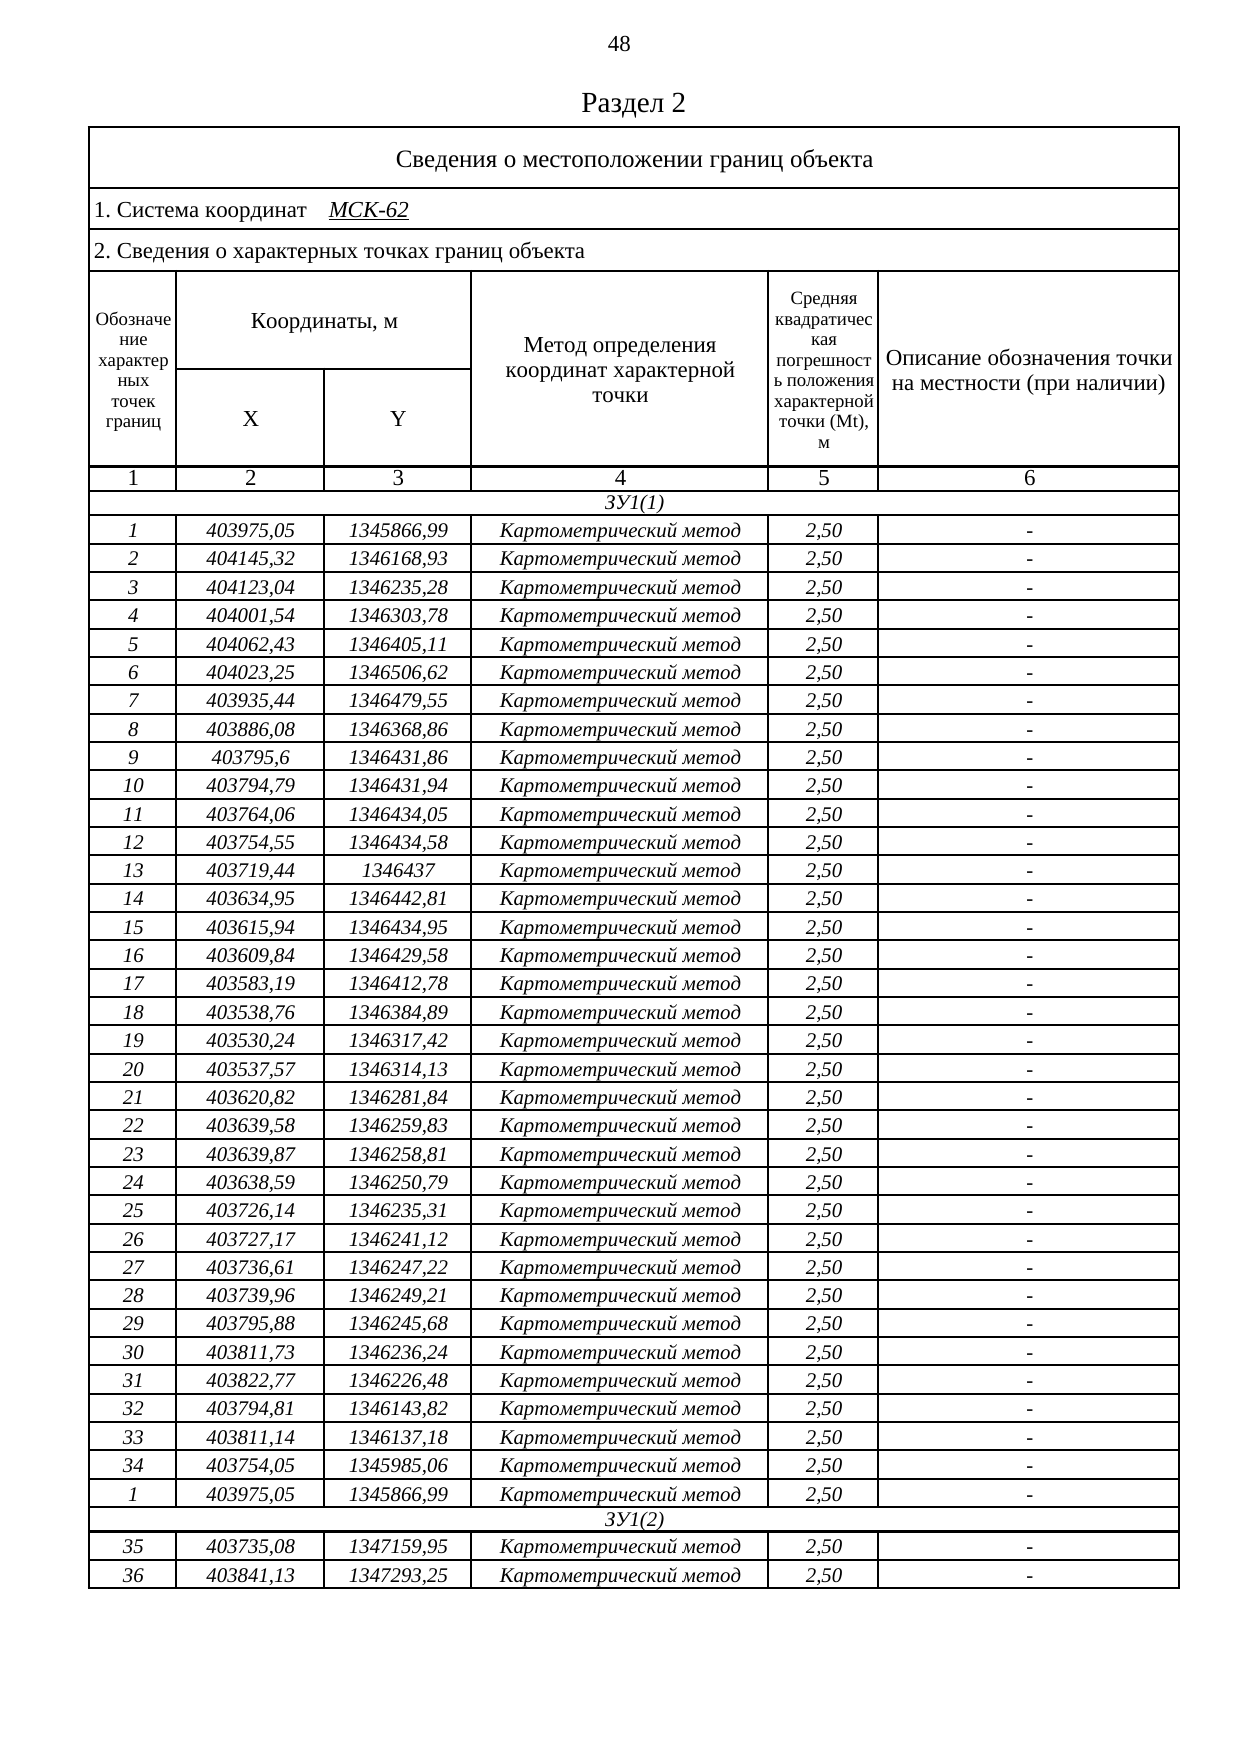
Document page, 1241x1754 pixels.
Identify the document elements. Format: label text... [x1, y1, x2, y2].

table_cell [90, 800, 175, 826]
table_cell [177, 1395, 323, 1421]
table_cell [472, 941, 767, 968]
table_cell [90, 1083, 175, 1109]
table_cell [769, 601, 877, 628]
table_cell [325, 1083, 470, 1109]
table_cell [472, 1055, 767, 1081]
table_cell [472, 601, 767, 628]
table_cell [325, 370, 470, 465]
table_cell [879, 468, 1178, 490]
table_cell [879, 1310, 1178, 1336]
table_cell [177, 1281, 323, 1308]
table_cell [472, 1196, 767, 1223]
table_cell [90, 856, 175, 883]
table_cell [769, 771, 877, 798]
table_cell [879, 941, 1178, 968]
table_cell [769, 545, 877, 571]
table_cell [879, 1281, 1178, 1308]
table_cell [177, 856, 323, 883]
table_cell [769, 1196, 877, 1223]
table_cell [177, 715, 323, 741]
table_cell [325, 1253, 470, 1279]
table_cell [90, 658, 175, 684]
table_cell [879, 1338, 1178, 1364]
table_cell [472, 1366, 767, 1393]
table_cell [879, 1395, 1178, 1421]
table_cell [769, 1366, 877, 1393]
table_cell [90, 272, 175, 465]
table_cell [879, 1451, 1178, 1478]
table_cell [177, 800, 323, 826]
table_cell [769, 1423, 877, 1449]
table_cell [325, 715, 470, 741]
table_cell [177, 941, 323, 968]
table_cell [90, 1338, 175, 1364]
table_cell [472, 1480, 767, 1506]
text Раздел 2 [107, 85, 1160, 118]
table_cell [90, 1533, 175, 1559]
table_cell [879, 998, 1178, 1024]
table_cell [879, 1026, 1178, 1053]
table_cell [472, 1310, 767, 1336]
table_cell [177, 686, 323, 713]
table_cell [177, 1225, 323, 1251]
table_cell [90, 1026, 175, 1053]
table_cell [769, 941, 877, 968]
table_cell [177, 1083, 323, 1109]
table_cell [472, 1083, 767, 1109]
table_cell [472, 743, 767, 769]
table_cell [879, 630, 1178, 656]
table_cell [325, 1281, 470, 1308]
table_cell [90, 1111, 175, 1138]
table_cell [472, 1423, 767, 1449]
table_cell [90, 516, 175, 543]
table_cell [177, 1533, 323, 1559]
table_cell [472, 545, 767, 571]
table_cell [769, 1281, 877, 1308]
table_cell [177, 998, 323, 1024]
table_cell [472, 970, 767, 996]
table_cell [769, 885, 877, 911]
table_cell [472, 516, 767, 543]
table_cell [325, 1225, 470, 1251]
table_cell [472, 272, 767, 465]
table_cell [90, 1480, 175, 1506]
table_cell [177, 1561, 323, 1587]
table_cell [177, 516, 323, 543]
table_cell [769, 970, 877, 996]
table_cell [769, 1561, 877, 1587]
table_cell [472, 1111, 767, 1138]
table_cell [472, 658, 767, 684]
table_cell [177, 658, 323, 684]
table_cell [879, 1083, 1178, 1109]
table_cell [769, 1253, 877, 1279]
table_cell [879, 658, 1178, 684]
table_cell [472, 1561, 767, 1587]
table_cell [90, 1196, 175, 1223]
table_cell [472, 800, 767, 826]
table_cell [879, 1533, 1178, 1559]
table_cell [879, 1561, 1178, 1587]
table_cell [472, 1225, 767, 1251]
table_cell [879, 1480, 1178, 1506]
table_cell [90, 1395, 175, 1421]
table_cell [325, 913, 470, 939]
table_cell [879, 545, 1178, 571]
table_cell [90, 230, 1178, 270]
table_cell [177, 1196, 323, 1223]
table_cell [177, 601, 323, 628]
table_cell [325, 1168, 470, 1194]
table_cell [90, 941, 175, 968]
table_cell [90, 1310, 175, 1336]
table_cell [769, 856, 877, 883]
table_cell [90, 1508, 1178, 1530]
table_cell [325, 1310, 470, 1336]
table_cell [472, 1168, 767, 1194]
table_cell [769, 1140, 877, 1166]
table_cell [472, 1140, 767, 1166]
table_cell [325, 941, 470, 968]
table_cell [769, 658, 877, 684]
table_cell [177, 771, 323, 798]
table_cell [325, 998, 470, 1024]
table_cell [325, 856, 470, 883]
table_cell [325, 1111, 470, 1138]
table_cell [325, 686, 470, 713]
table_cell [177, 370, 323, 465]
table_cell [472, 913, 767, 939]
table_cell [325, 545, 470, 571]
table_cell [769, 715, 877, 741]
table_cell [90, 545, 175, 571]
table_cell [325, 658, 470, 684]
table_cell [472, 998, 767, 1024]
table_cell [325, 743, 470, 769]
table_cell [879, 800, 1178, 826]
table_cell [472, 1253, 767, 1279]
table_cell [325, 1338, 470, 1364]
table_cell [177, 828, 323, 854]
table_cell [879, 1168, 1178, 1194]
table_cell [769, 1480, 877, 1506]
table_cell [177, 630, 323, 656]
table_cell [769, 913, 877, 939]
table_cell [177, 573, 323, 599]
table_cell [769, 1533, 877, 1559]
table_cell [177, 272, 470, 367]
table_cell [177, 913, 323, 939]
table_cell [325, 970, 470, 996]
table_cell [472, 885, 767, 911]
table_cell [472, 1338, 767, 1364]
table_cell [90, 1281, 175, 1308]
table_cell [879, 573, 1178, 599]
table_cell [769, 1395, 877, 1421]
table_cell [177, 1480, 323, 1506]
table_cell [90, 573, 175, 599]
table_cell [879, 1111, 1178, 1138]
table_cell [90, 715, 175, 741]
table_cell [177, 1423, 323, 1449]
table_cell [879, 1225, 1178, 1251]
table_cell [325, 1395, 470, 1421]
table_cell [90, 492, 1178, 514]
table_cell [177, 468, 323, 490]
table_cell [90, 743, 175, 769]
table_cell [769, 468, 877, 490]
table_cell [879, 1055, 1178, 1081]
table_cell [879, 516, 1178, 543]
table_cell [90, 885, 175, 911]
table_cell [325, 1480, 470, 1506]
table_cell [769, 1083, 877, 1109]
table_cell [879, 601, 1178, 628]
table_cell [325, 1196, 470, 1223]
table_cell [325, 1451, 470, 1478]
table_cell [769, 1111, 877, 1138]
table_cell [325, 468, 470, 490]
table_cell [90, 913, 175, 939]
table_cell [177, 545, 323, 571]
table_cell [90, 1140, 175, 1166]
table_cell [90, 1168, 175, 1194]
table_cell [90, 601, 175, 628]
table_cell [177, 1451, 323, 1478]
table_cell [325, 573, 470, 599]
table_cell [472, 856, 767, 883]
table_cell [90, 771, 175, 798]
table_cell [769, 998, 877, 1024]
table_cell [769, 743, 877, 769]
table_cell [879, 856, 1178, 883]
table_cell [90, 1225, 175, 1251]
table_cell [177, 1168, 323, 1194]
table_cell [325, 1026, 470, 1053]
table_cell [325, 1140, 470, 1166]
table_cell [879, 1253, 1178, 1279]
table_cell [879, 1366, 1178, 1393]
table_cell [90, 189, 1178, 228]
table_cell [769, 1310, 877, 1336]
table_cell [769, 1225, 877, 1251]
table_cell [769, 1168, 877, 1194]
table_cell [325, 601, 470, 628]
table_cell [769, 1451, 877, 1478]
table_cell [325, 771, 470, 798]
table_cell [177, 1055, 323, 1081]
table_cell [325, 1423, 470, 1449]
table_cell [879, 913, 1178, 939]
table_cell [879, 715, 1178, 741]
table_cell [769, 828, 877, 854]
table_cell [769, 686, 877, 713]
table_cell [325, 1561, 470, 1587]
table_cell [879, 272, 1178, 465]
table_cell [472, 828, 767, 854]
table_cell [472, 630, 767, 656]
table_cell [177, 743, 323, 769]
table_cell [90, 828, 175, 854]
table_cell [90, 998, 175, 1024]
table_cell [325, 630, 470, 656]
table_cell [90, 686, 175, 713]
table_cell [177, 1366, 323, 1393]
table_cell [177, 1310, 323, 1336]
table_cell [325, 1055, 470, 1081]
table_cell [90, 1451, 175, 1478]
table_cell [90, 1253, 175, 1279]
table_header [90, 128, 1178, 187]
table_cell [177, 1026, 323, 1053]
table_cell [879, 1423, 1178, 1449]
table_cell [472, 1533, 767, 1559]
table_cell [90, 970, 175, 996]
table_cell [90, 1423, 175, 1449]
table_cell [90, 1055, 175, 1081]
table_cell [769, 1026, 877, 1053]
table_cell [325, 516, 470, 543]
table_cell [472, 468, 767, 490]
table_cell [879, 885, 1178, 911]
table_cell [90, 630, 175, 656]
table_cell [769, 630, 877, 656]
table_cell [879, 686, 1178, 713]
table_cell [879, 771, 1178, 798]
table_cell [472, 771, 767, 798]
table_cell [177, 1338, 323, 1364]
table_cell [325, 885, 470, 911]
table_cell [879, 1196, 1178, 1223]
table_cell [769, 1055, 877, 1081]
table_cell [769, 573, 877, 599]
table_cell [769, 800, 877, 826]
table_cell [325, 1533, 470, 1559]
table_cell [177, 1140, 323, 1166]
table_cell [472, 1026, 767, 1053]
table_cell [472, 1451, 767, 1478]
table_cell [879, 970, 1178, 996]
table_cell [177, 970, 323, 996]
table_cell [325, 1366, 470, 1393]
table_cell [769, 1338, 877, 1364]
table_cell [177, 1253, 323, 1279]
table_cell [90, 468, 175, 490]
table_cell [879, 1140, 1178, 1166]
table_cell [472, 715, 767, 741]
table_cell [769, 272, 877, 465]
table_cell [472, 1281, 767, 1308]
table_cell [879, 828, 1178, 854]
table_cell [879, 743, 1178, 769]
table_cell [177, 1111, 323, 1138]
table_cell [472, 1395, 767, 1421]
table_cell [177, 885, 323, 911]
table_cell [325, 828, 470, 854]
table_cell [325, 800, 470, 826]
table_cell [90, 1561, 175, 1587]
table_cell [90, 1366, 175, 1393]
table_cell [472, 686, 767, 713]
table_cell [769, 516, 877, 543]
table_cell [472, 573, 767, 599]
